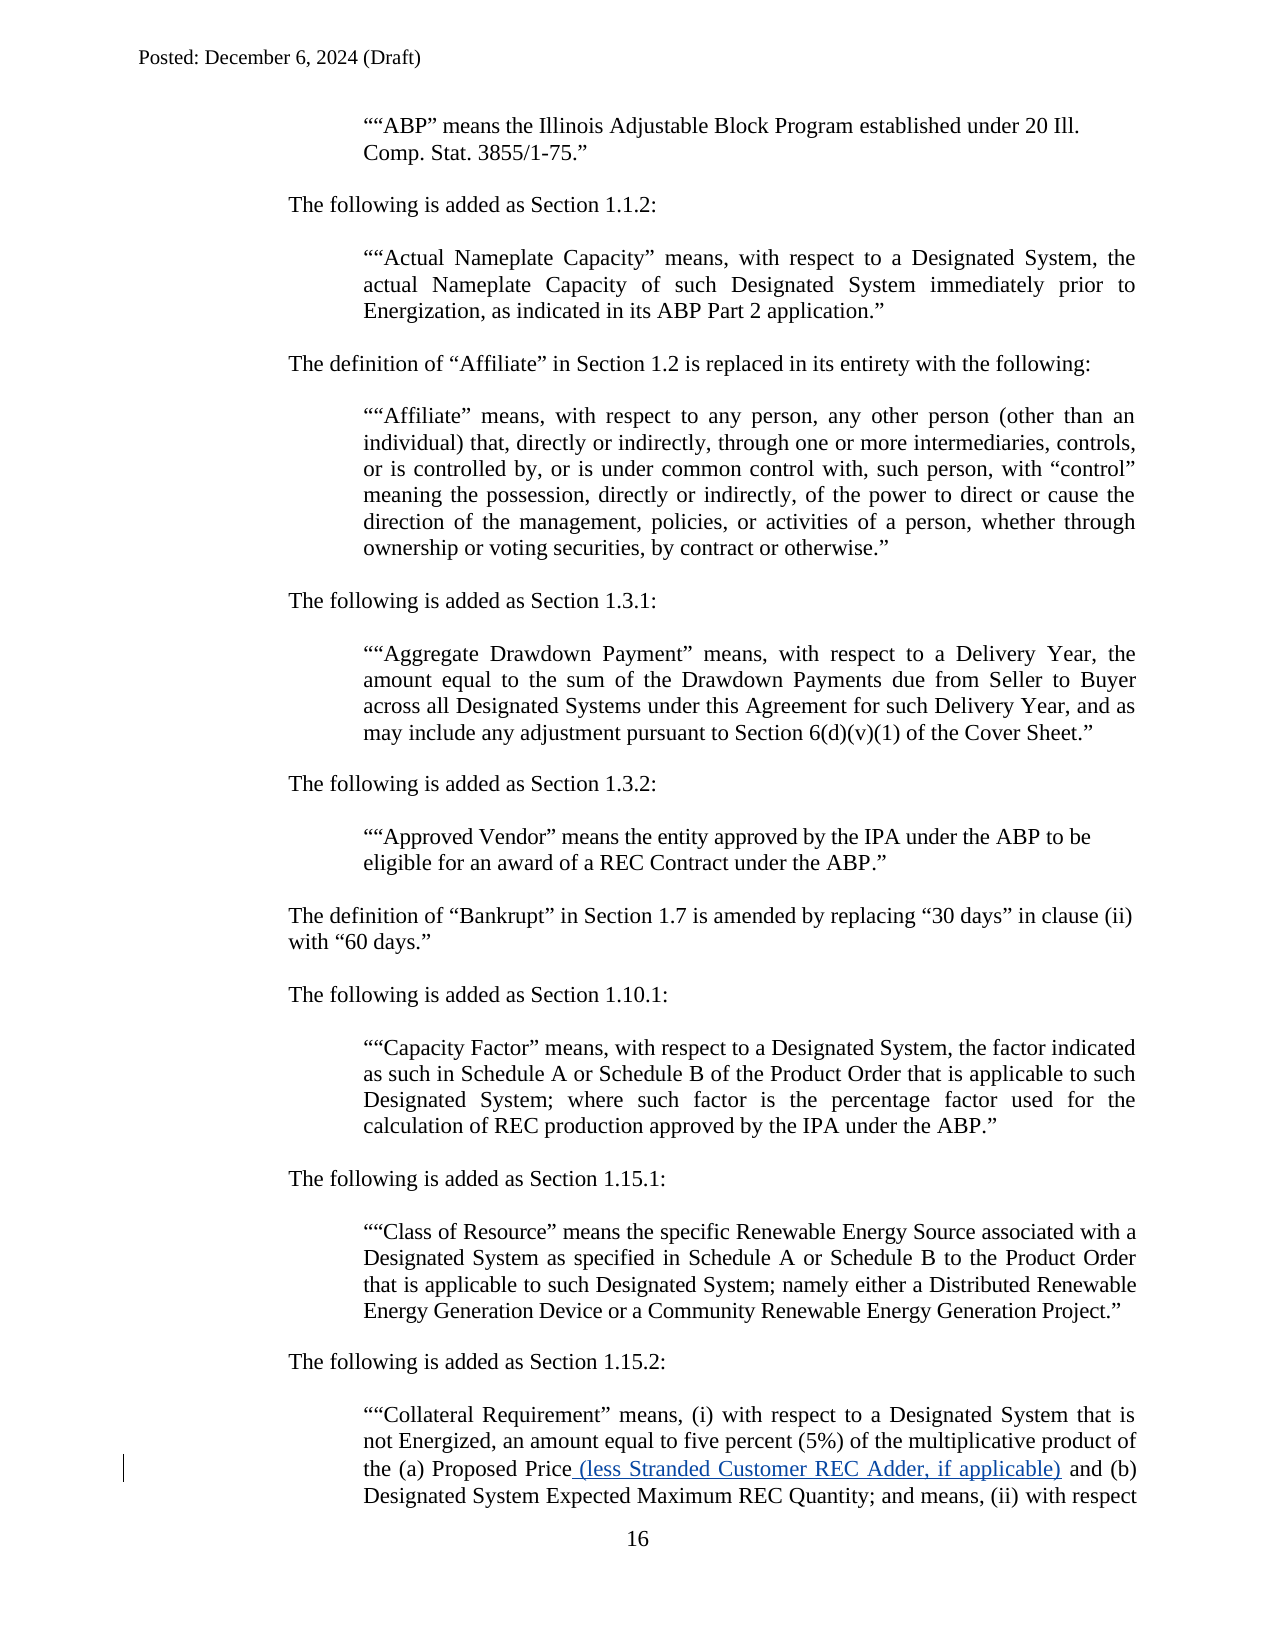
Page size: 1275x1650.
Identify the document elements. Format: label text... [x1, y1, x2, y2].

text The definition of “Affiliate” in Section 1.2 is replaced in its entirety with the following: [288, 350, 1137, 376]
text ““Class of Resource” means the specific Renewable Energy Source associated with a Designated System as specified in Schedule A or Schedule B to the Product Order that is applicable to such Designated System; namely either a Distributed Renewable Energy Generation Device or a Community Renewable Energy Generation Project.” [363, 1218, 1137, 1323]
text ““Affiliate” means, with respect to any person, any other person (other than an individual) that, directly or indirectly, through one or more intermediaries, controls, or is controlled by, or is under common control with, such person, with “control” meaning the possession, directly or indirectly, of the power to direct or cause the direction of the management, policies, or activities of a person, whether through ownership or voting securities, by contract or otherwise.” [363, 402, 1137, 561]
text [363, 1401, 1137, 1508]
text ““ABP” means the Illinois Adjustable Block Program established under 20 Ill. Comp. Stat. 3855/1-75.” [363, 112, 1137, 165]
text ““Actual Nameplate Capacity” means, with respect to a Designated System, the actual Nameplate Capacity of such Designated System immediately prior to Energization, as indicated in its ABP Part 2 application.” [363, 244, 1137, 323]
text The following is added as Section 1.1.2: [288, 192, 1137, 218]
text The following is added as Section 1.10.1: [288, 981, 1137, 1007]
text The following is added as Section 1.15.1: [288, 1165, 1137, 1192]
text ““Aggregate Drawdown Payment” means, with respect to a Delivery Year, the amount equal to the sum of the Drawdown Payments due from Seller to Buyer across all Designated Systems under this Agreement for such Delivery Year, and as may include any adjustment pursuant to Section 6(d)(v)(1) of the Cover Sheet.” [363, 639, 1137, 745]
text The following is added as Section 1.3.2: [288, 770, 1137, 796]
text ““Capacity Factor” means, with respect to a Designated System, the factor indicated as such in Schedule A or Schedule B of the Product Order that is applicable to such Designated System; where such factor is the percentage factor used for the calculation of REC production approved by the IPA under the ABP.” [363, 1033, 1137, 1139]
text The following is added as Section 1.3.1: [288, 587, 1137, 613]
text The following is added as Section 1.15.2: [288, 1348, 1137, 1375]
text ““Approved Vendor” means the entity approved by the IPA under the ABP to be eligible for an award of a REC Contract under the ABP.” [363, 823, 1137, 875]
text The definition of “Bankrupt” in Section 1.7 is amended by replacing “30 days” in clause (ii) with “60 days.” [288, 902, 1137, 954]
